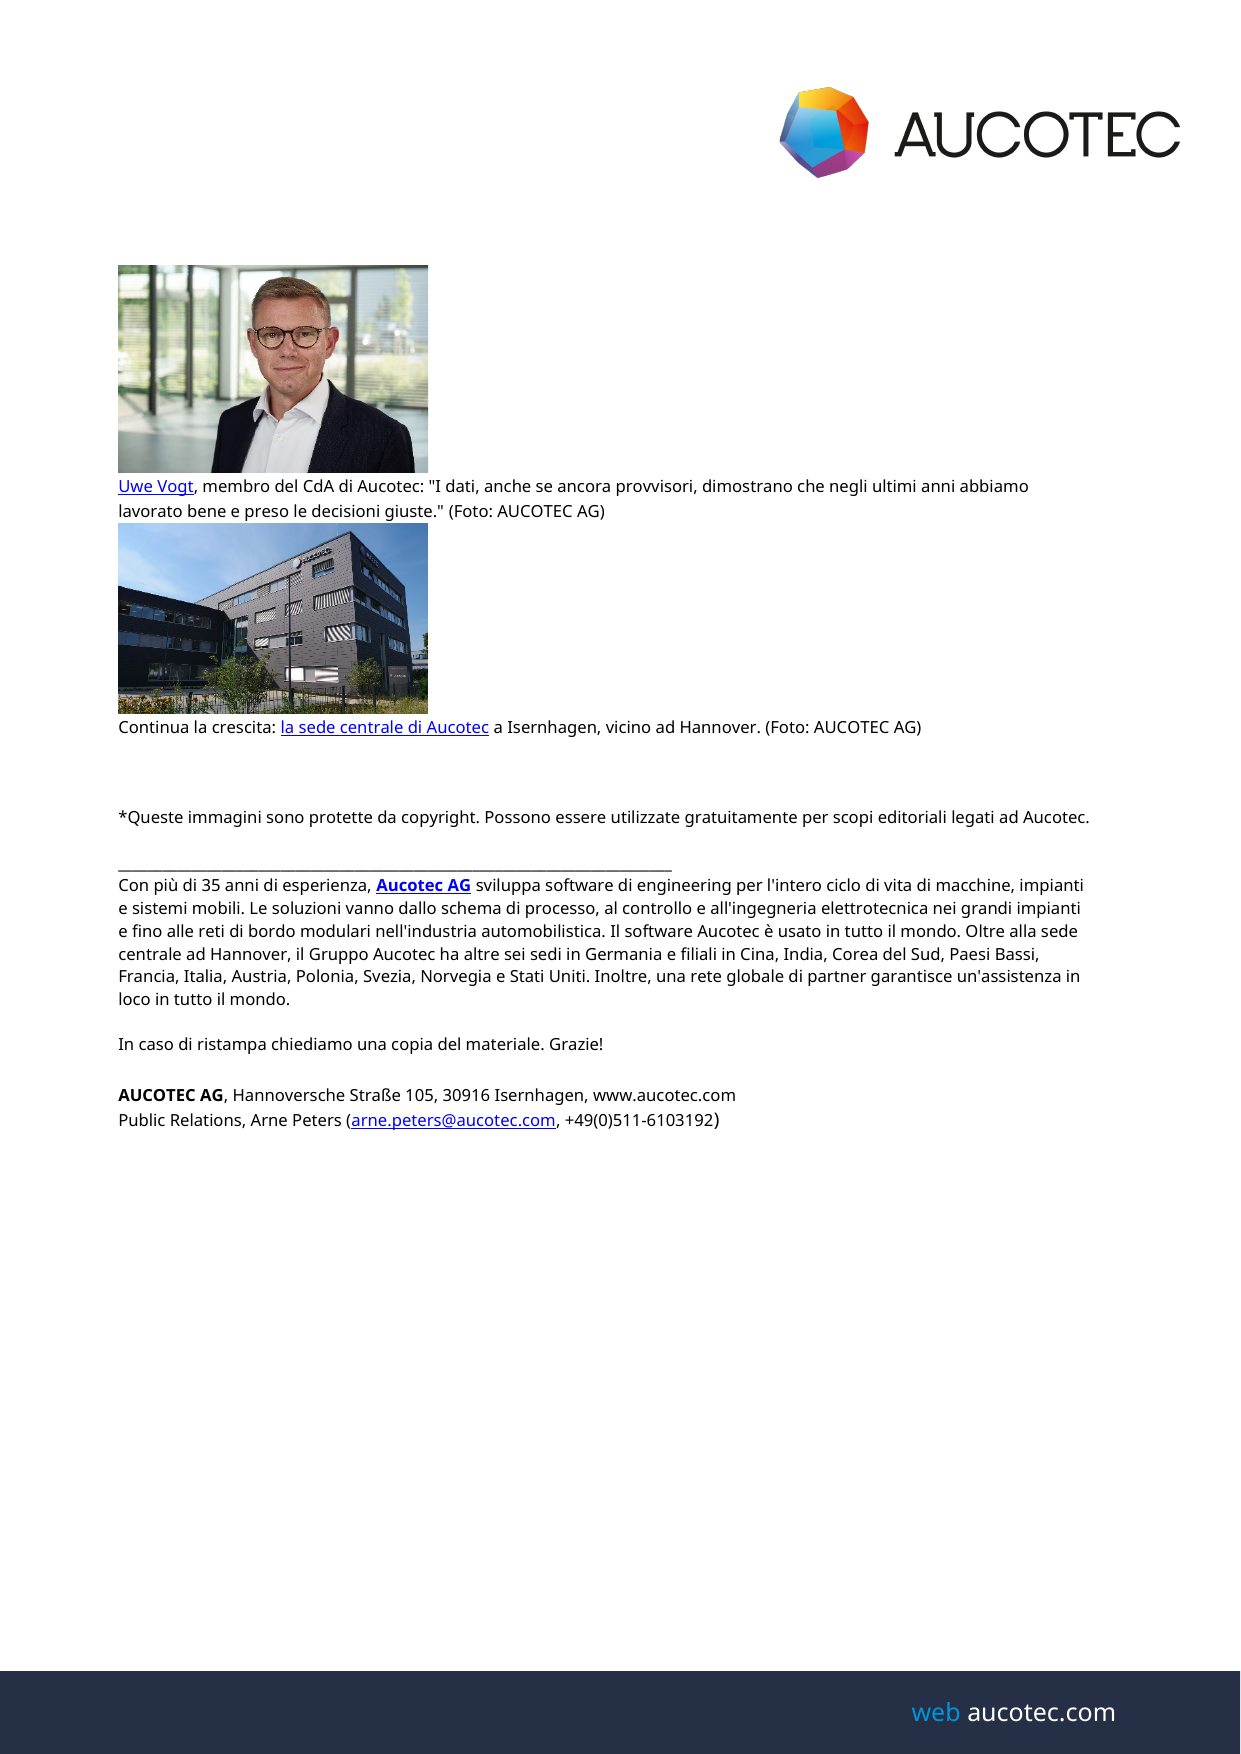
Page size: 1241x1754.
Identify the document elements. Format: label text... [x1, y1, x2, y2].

list Continua la crescita: la sede centrale di Aucotec a Isernhagen, vicino ad Hannover. (Foto: AUCOTEC AG) [118, 716, 1092, 738]
picture [118, 523, 428, 714]
list Uwe Vogt, membro del CdA di Aucotec: "I dati, anche se ancora provvisori, dimostrano che negli ultimi anni abbiamo lavorato bene e preso le decisioni giuste." (Foto: AUCOTEC AG) [118, 475, 1092, 522]
picture [118, 265, 429, 473]
text *Queste immagini sono protette da copyright. Possono essere utilizzate gratuitamente per scopi editoriali legati ad Aucotec. [118, 806, 1092, 829]
picture [779, 87, 879, 193]
text Con più di 35 anni di esperienza, Aucotec AG sviluppa software di engineering per l'intero ciclo di vita di macchine, impianti e sistemi mobili. Le soluzioni vanno dallo schema di processo, al controllo e all'ingegneria elettrotecnica nei grandi impianti e fino alle reti di bordo modulari nell'industria automobilistica. Il software Aucotec è usato in tutto il mondo. Oltre alla sede centrale ad Hannover, il Gruppo Aucotec ha altre sei sedi in Germania e filiali in Cina, India, Corea del Sud, Paesi Bassi, Francia, Italia, Austria, Polonia, Svezia, Norvegia e Stati Uniti. Inoltre, una rete globale di partner garantisce un'assistenza in loco in tutto il mondo. [118, 874, 1092, 1010]
text AUCOTEC AG, Hannoversche Straße 105, 30916 Isernhagen, www.aucotec.com [118, 1084, 1092, 1106]
text Public Relations, Arne Peters (arne.peters@aucotec.com, +49(0)511-6103192) [118, 1106, 1092, 1132]
text In caso di ristampa chiediamo una copia del materiale. Grazie! [118, 1033, 1092, 1084]
text ___________________________________________________________________________ [118, 851, 1092, 874]
picture [888, 89, 1181, 166]
